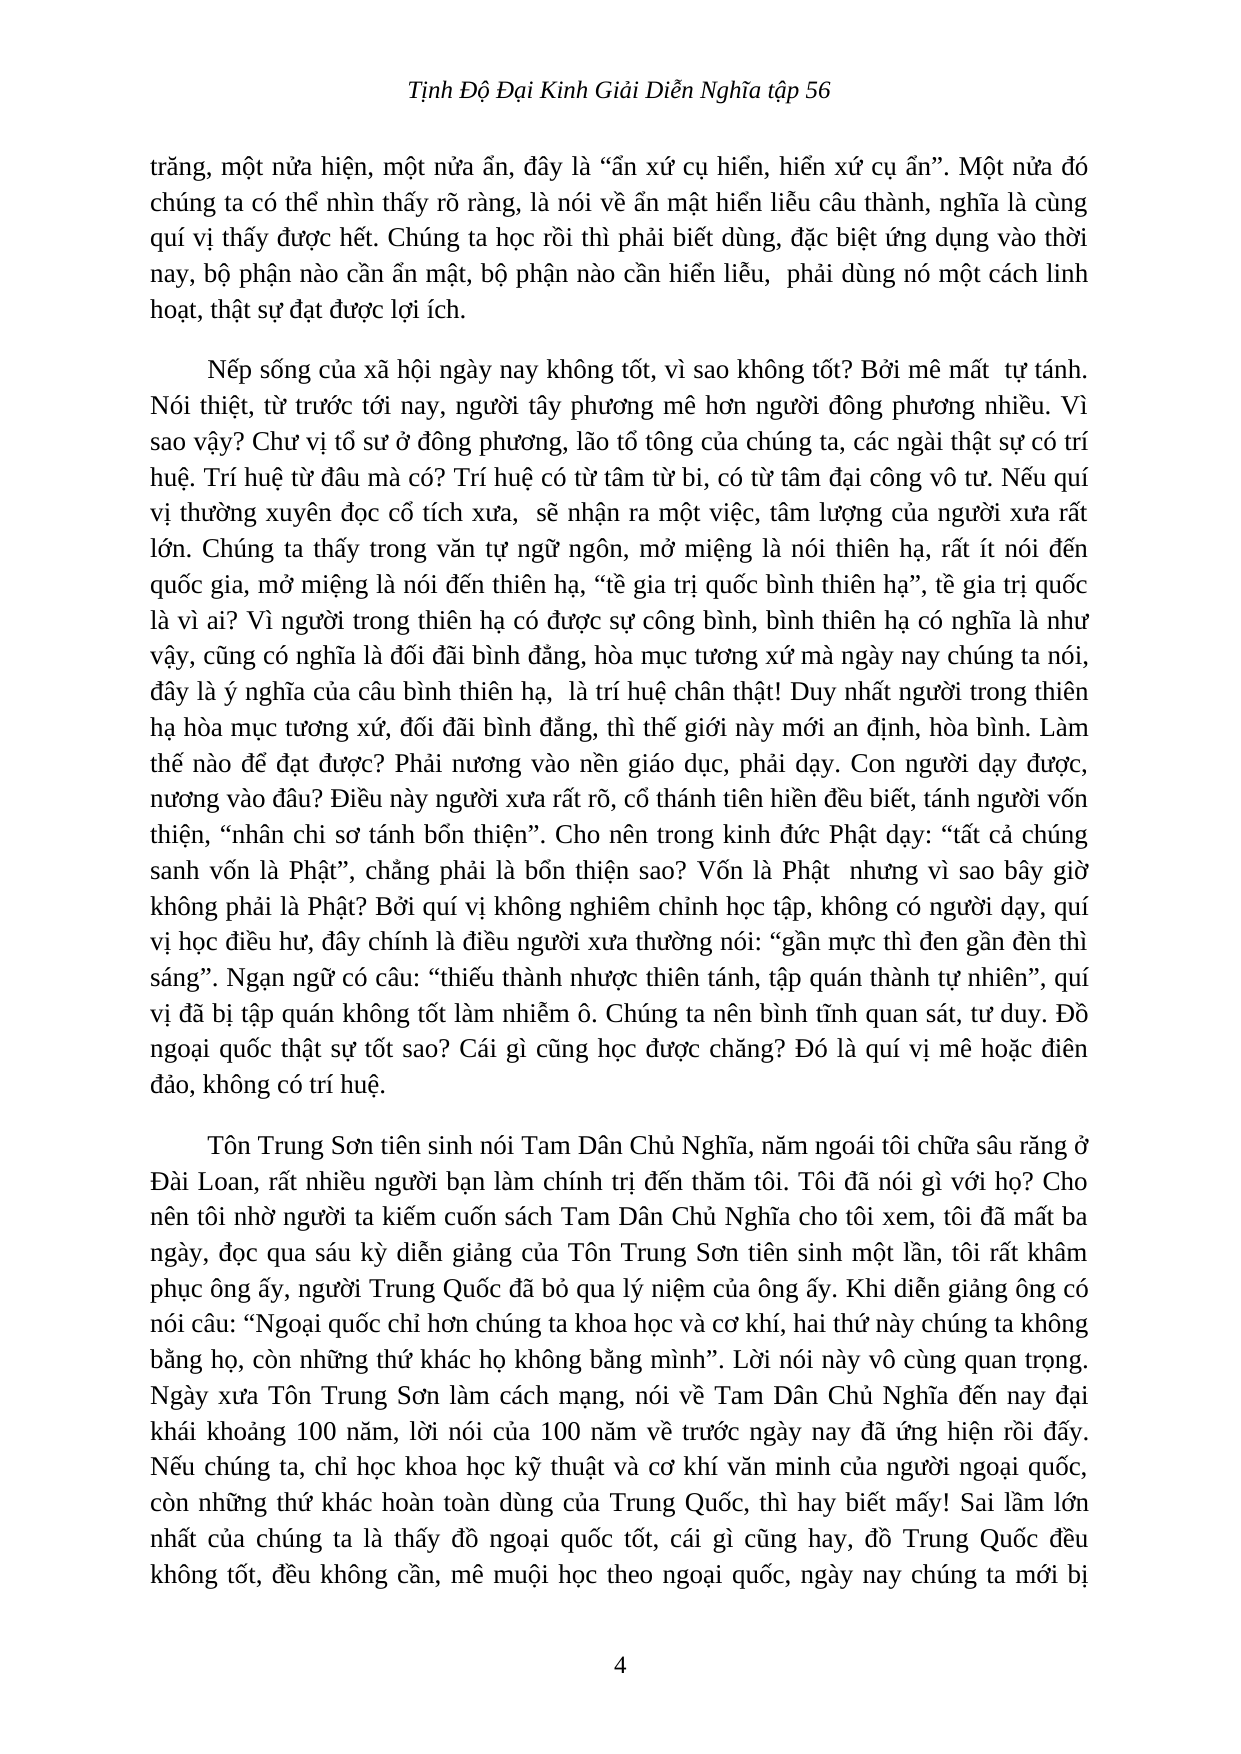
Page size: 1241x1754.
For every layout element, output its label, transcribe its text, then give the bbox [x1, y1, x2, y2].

text Nếp sống của xã hội ngày nay không tốt, vì sao không tốt? Bởi mê mất tự tánh. Nói thiệt, từ trước tới nay, người tây phương mê hơn người đông phương nhiều. Vì sao vậy? Chư vị tổ sư ở đông phương, lão tổ tông của chúng ta, các ngài thật sự có trí huệ. Trí huệ từ đâu mà có? Trí huệ có từ tâm từ bi, có từ tâm đại công vô tư. Nếu quí vị thường xuyên đọc cổ tích xưa, sẽ nhận ra một việc, tâm lượng của người xưa rất lớn. Chúng ta thấy trong văn tự ngữ ngôn, mở miệng là nói thiên hạ, rất ít nói đến quốc gia, mở miệng là nói đến thiên hạ, “tề gia trị quốc bình thiên hạ”, tề gia trị quốc là vì ai? Vì người trong thiên hạ có được sự công bình, bình thiên hạ có nghĩa là như vậy, cũng có nghĩa là đối đãi bình đẳng, hòa mục tương xứ mà ngày nay chúng ta nói, đây là ý nghĩa của câu bình thiên hạ, là trí huệ chân thật! Duy nhất người trong thiên hạ hòa mục tương xứ, đối đãi bình đẳng, thì thế giới này mới an định, hòa bình. Làm thế nào để đạt được? Phải nương vào nền giáo dục, phải dạy. Con người dạy được, nương vào đâu? Điều này người xưa rất rõ, cổ thánh tiên hiền đều biết, tánh người vốn thiện, “nhân chi sơ tánh bổn thiện”. Cho nên trong kinh đức Phật dạy: “tất cả chúng sanh vốn là Phật”, chẳng phải là bổn thiện sao? Vốn là Phật nhưng vì sao bây giờ không phải là Phật? Bởi quí vị không nghiêm chỉnh học tập, không có người dạy, quí vị học điều hư, đây chính là điều người xưa thường nói: “gần mực thì đen gần đèn thì sáng”. Ngạn ngữ có câu: “thiếu thành nhược thiên tánh, tập quán thành tự nhiên”, quí vị đã bị tập quán không tốt làm nhiễm ô. Chúng ta nên bình tĩnh quan sát, tư duy. Đồ ngoại quốc thật sự tốt sao? Cái gì cũng học được chăng? Đó là quí vị mê hoặc điên đảo, không có trí huệ. [150, 354, 1090, 1099]
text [150, 1129, 1090, 1589]
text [150, 150, 1090, 324]
